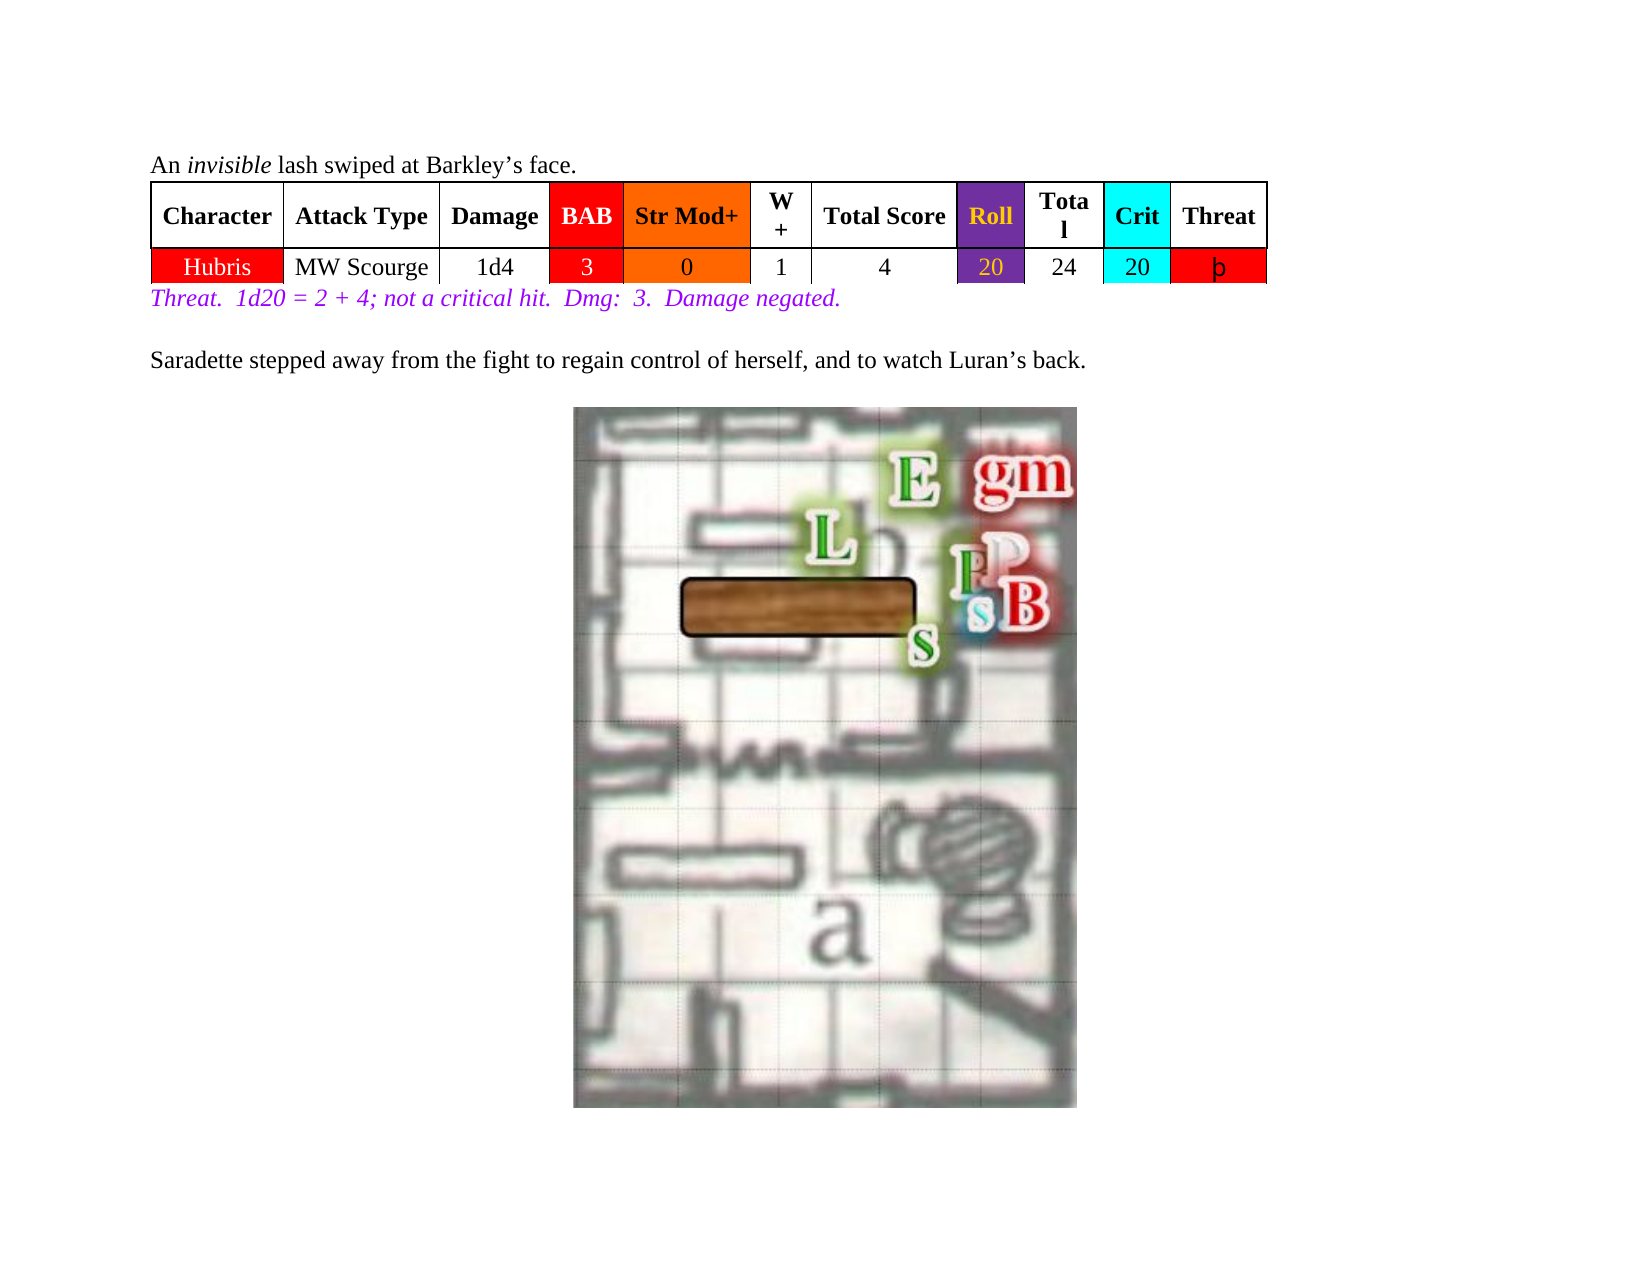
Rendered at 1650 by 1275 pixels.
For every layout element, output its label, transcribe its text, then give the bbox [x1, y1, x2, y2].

table_header Damage [440, 183, 549, 247]
table_cell 3 [550, 249, 623, 283]
table_header Roll [958, 183, 1024, 247]
picture [573, 407, 1077, 1108]
table_header Str Mod+ [624, 183, 750, 247]
table_cell 1 [751, 249, 811, 283]
table_cell 24 [1025, 249, 1103, 283]
table_header W+ [751, 183, 811, 247]
text Saradette stepped away from the fight to regain control of herself, and to watch Luran’s back. [150, 346, 1500, 374]
table_cell MW Scourge [284, 249, 439, 283]
table_header Total Score [812, 183, 956, 247]
table_cell 4 [812, 249, 957, 283]
table_header Total [1025, 183, 1103, 247]
text Threat. 1d20 = 2 + 4; not a critical hit. Dmg: 3. Damage negated. [150, 283, 1500, 312]
table_header Crit [1105, 183, 1170, 247]
table_cell þ [1171, 247, 1266, 283]
table_cell 20 [958, 249, 1024, 283]
table_cell 0 [624, 249, 750, 283]
table_header BAB [550, 183, 623, 247]
table_header Attack Type [284, 183, 439, 247]
table_cell Hubris [152, 248, 283, 283]
text An invisible lash swiped at Barkley’s face. [150, 150, 1500, 179]
table_header Character [152, 183, 283, 247]
table_header Threat [1171, 183, 1266, 247]
table_cell 20 [1104, 249, 1170, 283]
table_cell 1d4 [440, 249, 549, 283]
